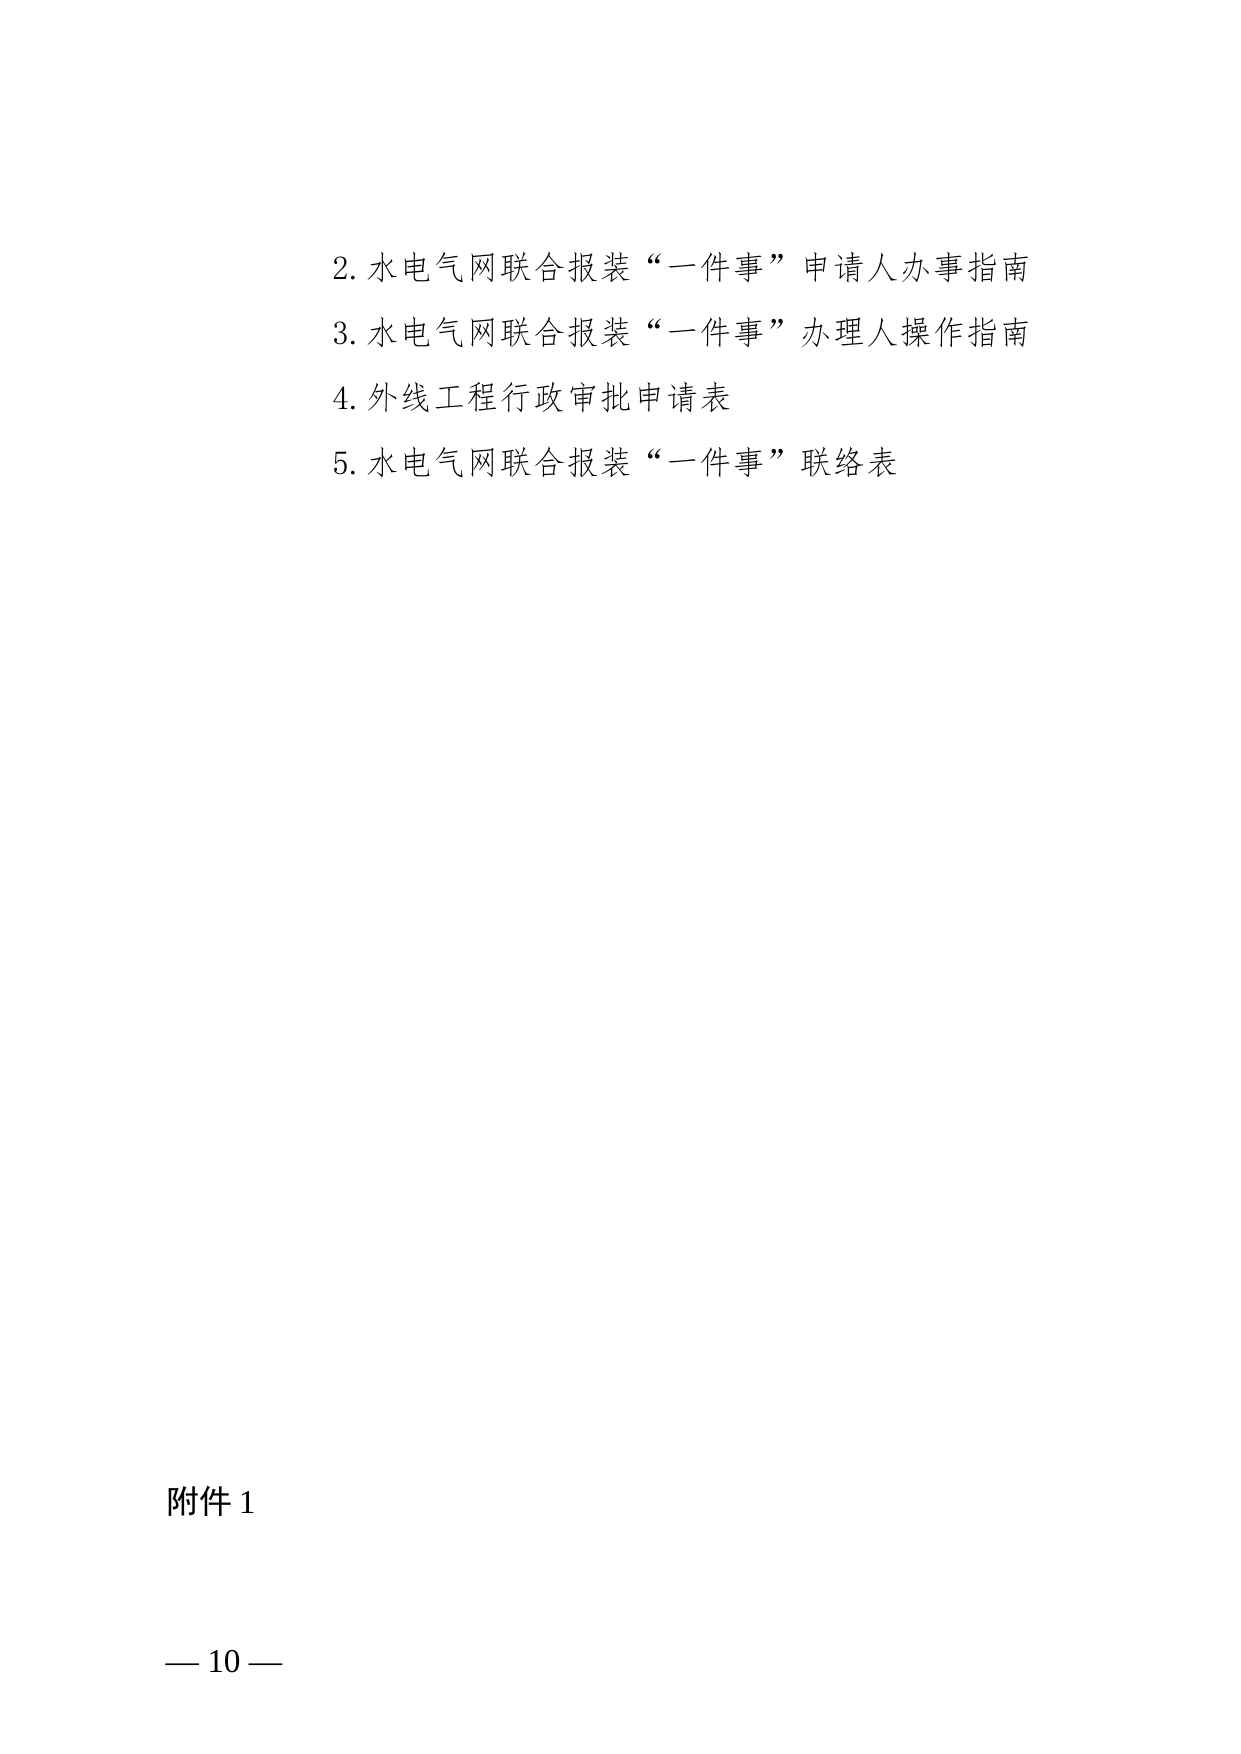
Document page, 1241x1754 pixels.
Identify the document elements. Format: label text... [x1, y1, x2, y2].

text 2.水电气网联合报装“一件事”申请人办事指南 [165, 233, 1087, 298]
text 附件1 [165, 1468, 1087, 1533]
text 4.外线工程行政审批申请表 [165, 363, 1087, 428]
text 3.水电气网联合报装“一件事”办理人操作指南 [165, 298, 1087, 363]
text 5.水电气网联合报装“一件事”联络表 [165, 428, 1087, 493]
